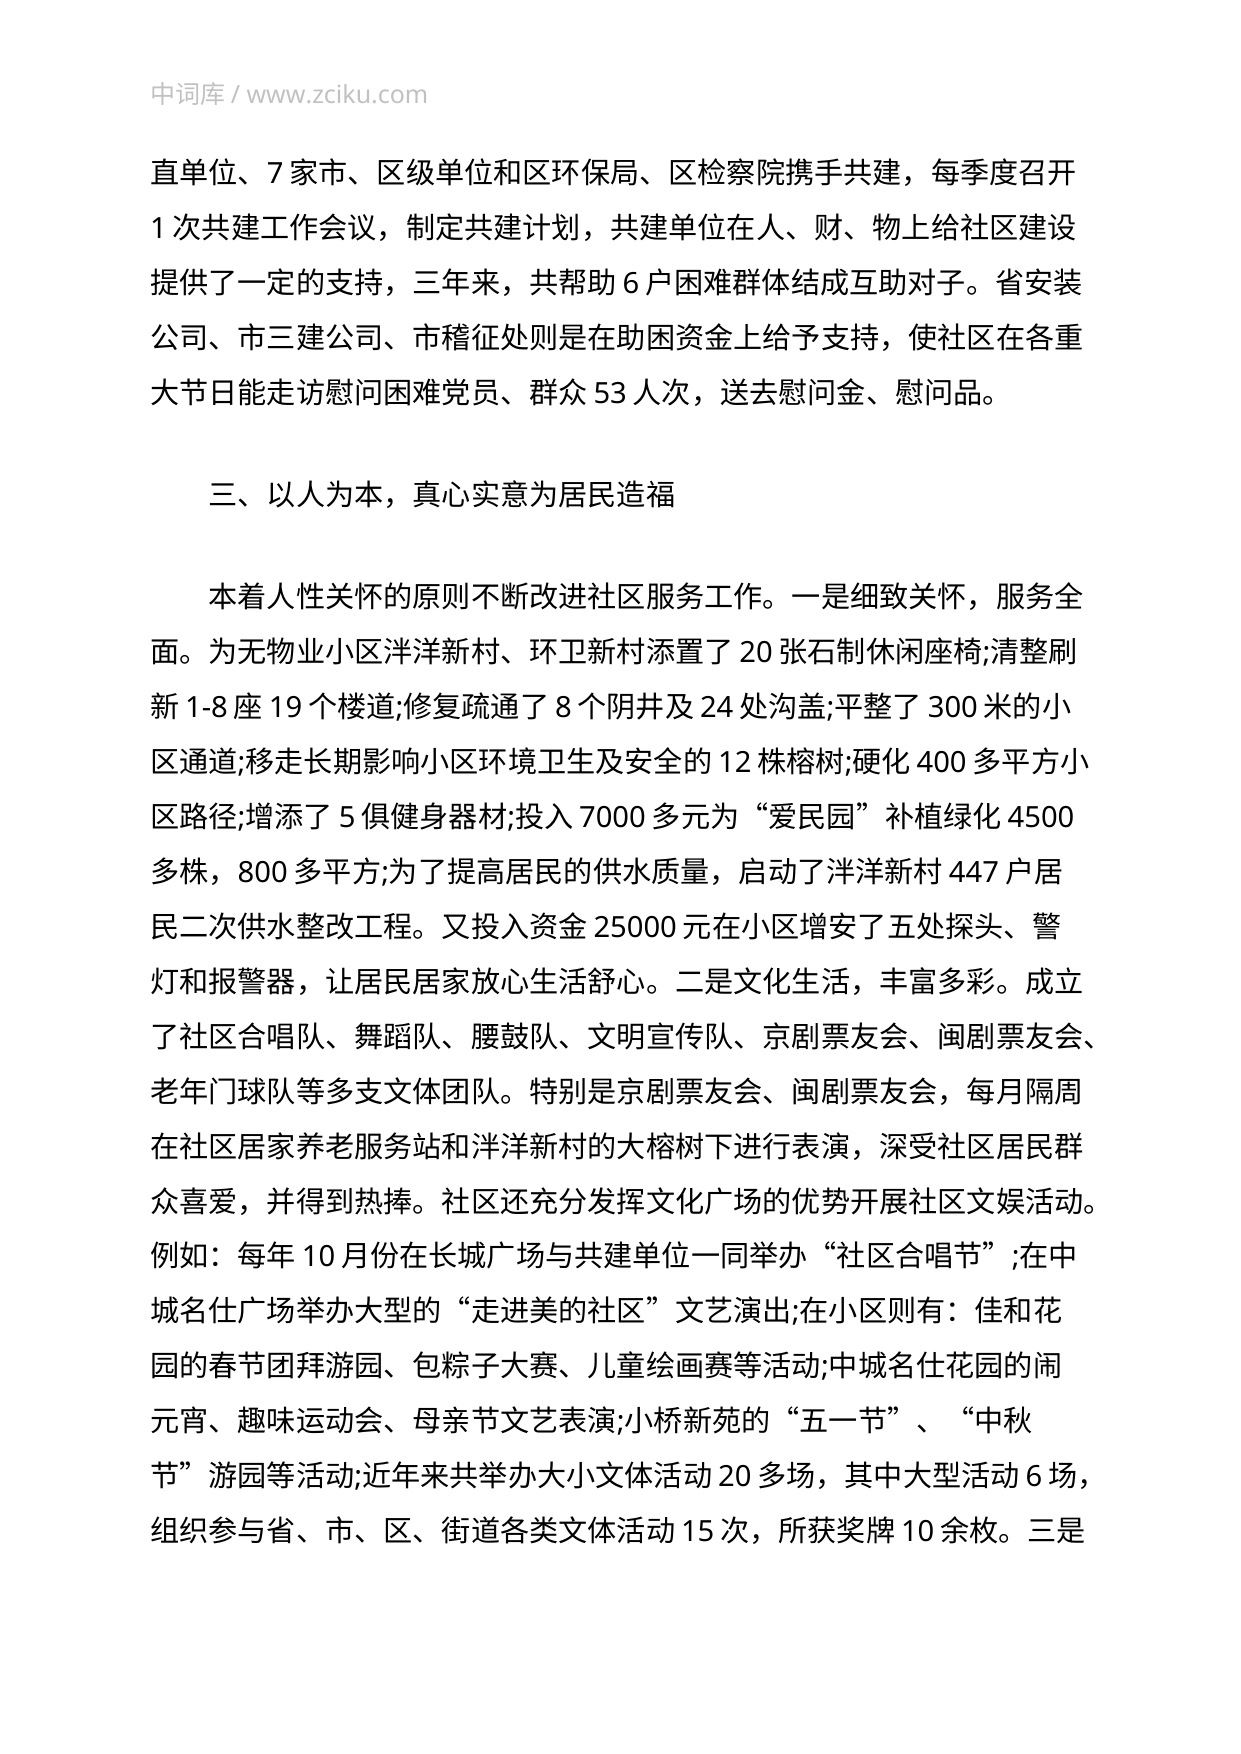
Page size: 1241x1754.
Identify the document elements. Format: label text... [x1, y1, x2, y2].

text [150, 574, 1090, 1550]
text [150, 150, 1090, 412]
text 三、以人为本，真心实意为居民造福 [150, 472, 1090, 514]
